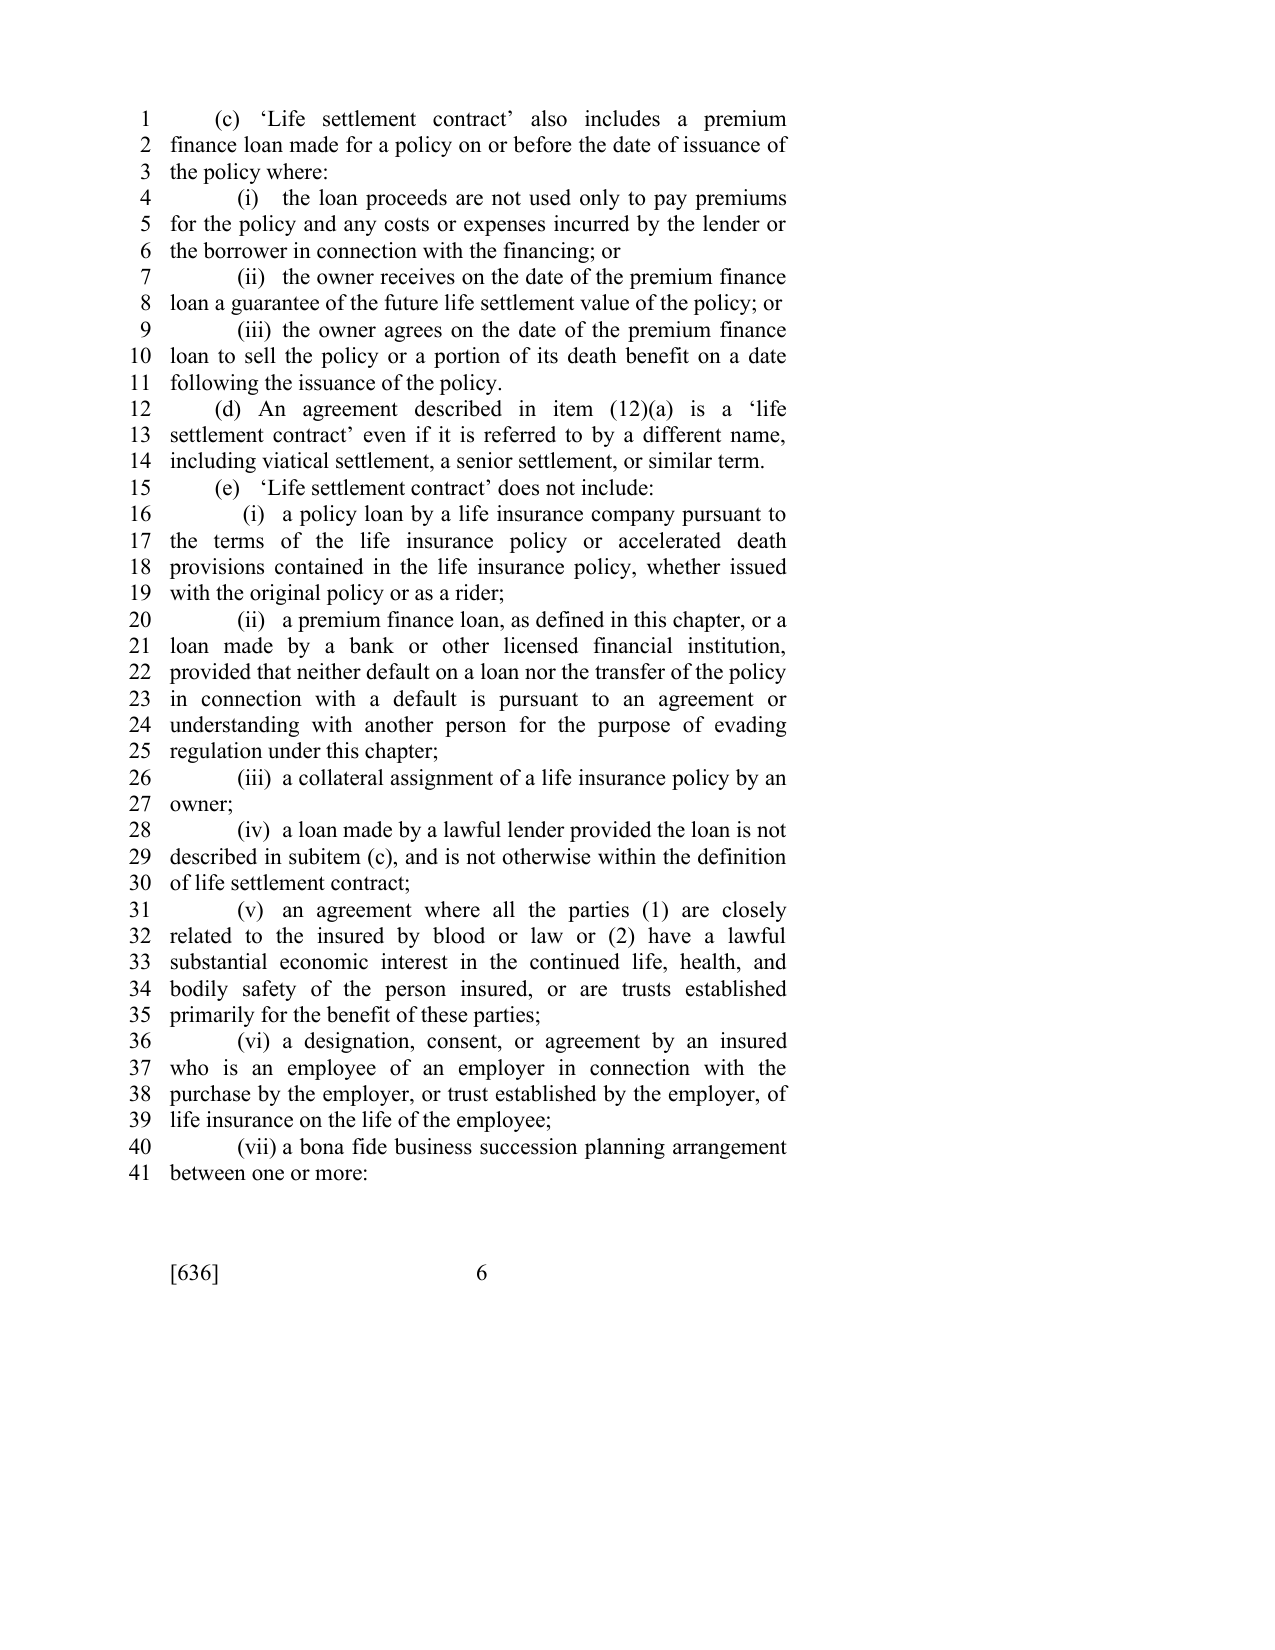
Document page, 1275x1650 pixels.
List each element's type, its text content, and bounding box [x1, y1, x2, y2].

text (d) An agreement described in item (12)(a) is a ‘life settlement contract’ even if it is referred to by a different name, including viatical settlement, a senior settlement, or similar term. [169, 395, 787, 474]
text (iv) a loan made by a lawful lender provided the loan is not described in subitem (c), and is not otherwise within the definition of life settlement contract; [169, 817, 787, 896]
text (v) an agreement where all the parties (1) are closely related to the insured by blood or law or (2) have a lawful substantial economic interest in the continued life, health, and bodily safety of the person insured, or are trusts established primarily for the benefit of these parties; [169, 896, 787, 1027]
text (ii) the owner receives on the date of the premium finance loan a guarantee of the future life settlement value of the policy; or [169, 263, 787, 316]
text (e) ‘Life settlement contract’ does not include: [169, 474, 787, 500]
text (vii) a bona fide business succession planning arrangement between one or more: [169, 1133, 787, 1186]
text (iii) the owner agrees on the date of the premium finance loan to sell the policy or a portion of its death benefit on a date following the issuance of the policy. [169, 316, 787, 395]
text (vi) a designation, consent, or agreement by an insured who is an employee of an employer in connection with the purchase by the employer, or trust established by the employer, of life insurance on the life of the employee; [169, 1027, 787, 1133]
text (iii) a collateral assignment of a life insurance policy by an owner; [169, 764, 787, 817]
text (c) ‘Life settlement contract’ also includes a premium finance loan made for a policy on or before the date of issuance of the policy where: [169, 105, 787, 184]
text (i) a policy loan by a life insurance company pursuant to the terms of the life insurance policy or accelerated death provisions contained in the life insurance policy, whether issued with the original policy or as a rider; [169, 500, 787, 606]
text (i) the loan proceeds are not used only to pay premiums for the policy and any costs or expenses incurred by the lender or the borrower in connection with the financing; or [169, 184, 787, 263]
text (ii) a premium finance loan, as defined in this chapter, or a loan made by a bank or other licensed financial institution, provided that neither default on a loan nor the transfer of the policy in connection with a default is pursuant to an agreement or understanding with another person for the purpose of evading regulation under this chapter; [169, 606, 787, 764]
